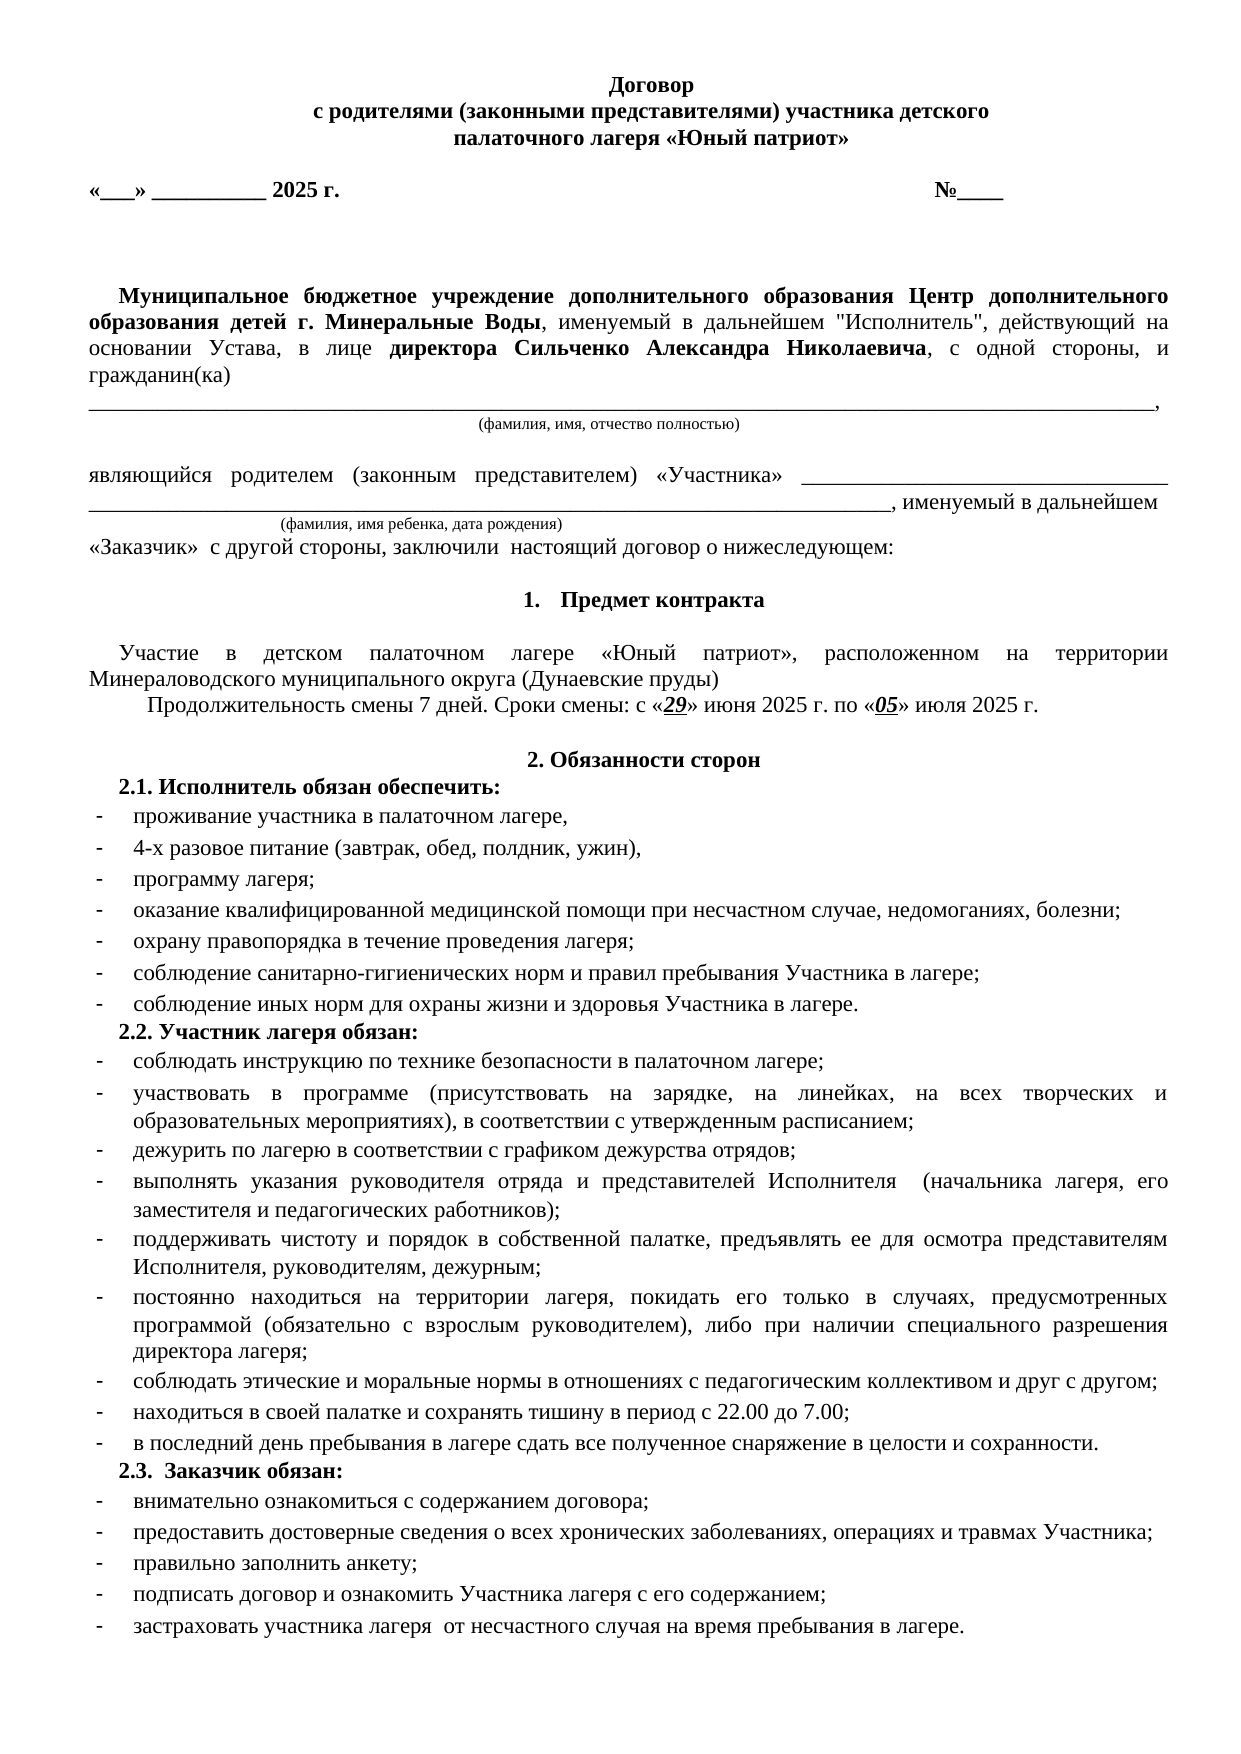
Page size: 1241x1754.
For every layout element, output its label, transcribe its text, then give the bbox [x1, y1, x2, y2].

list в последний день пребывания в лагере сдать все полученное снаряжение в целости и сохранности. [96, 1426, 1169, 1457]
list Предмет контракта [118, 586, 1169, 612]
text Муниципальное бюджетное учреждение дополнительного образования Центр дополнительного образования детей г. Минеральные Воды, именуемый в дальнейшем "Исполнитель", действующий на основании Устава, в лице директора Сильченко Александра Николаевича, с одной стороны, и гражданин(ка) _____________________________________________________________________________________________, [89, 282, 1169, 413]
text 2.2. Участник лагеря обязан: [89, 1018, 1169, 1044]
list находиться в своей палатке и сохранять тишину в период с 22.00 до 7.00; [96, 1395, 1169, 1426]
list внимательно ознакомиться с содержанием договора; [96, 1484, 1169, 1515]
text (фамилия, имя ребенка, дата рождения) [89, 514, 1169, 533]
list соблюдать инструкцию по технике безопасности в палаточном лагере; [96, 1044, 1169, 1076]
text Договор [89, 71, 1169, 97]
list выполнять указания руководителя отряда и представителей Исполнителя (начальника лагеря, его заместителя и педагогических работников); [96, 1164, 1169, 1222]
list предоставить достоверные сведения о всех хронических заболеваниях, операциях и травмах Участника; [96, 1515, 1169, 1546]
list участвовать в программе (присутствовать на зарядке, на линейках, на всех творческих и образовательных мероприятиях), в соответствии с утвержденным расписанием; [96, 1076, 1169, 1133]
list программу лагеря; [96, 862, 1169, 893]
text с родителями (законными представителями) участника детского [89, 97, 1169, 123]
list соблюдать этические и моральные нормы в отношениях с педагогическим коллективом и друг с другом; [96, 1363, 1169, 1395]
list охрану правопорядка в течение проведения лагеря; [96, 924, 1169, 955]
list поддерживать чистоту и порядок в собственной палатке, предъявлять ее для осмотра представителям Исполнителя, руководителям, дежурным; [96, 1222, 1169, 1279]
text палаточного лагеря «Юный патриот» [89, 123, 1169, 150]
list оказание квалифицированной медицинской помощи при несчастном случае, недомоганиях, болезни; [96, 893, 1169, 924]
list проживание участника в палаточном лагере, [96, 799, 1169, 830]
list постоянно находиться на территории лагеря, покидать его только в случаях, предусмотренных программой (обязательно с взрослым руководителем), либо при наличии специального разрешения директора лагеря; [96, 1279, 1169, 1363]
text являющийся родителем (законным представителем) «Участника» ________________________________ ______________________________________________________________________, именуемый в дальнейшем [89, 461, 1169, 514]
list дежурить по лагерю в соответствии с графиком дежурства отрядов; [96, 1133, 1169, 1164]
list соблюдение иных норм для охраны жизни и здоровья Участника в лагере. [96, 987, 1169, 1018]
text 2.3. Заказчик обязан: [89, 1457, 1169, 1484]
list соблюдение санитарно-гигиенических норм и правил пребывания Участника в лагере; [96, 955, 1169, 987]
text «___» __________ 2025 г. №____ [89, 176, 1169, 203]
text (фамилия, имя, отчество полностью) [89, 413, 1169, 433]
list застраховать участника лагеря от несчастного случая на время пребывания в лагере. [96, 1609, 1169, 1640]
list подписать договор и ознакомить Участника лагеря с его содержанием; [96, 1577, 1169, 1609]
text Участие в детском палаточном лагере «Юный патриот», расположенном на территории Минераловодского муниципального округа (Дунаевские пруды) [89, 639, 1169, 691]
list 4-х разовое питание (завтрак, обед, полдник, ужин), [96, 830, 1169, 862]
text Продолжительность смены 7 дней. Сроки смены: с «29» июня 2025 г. по «05» июля 2025 г. [89, 691, 1169, 718]
text 2.1. Исполнитель обязан обеспечить: [89, 773, 1169, 799]
list правильно заполнить анкету; [96, 1546, 1169, 1577]
text «Заказчик» с другой стороны, заключили настоящий договор о нижеследующем: [89, 533, 1169, 559]
text 2. Обязанности сторон [89, 746, 1169, 773]
